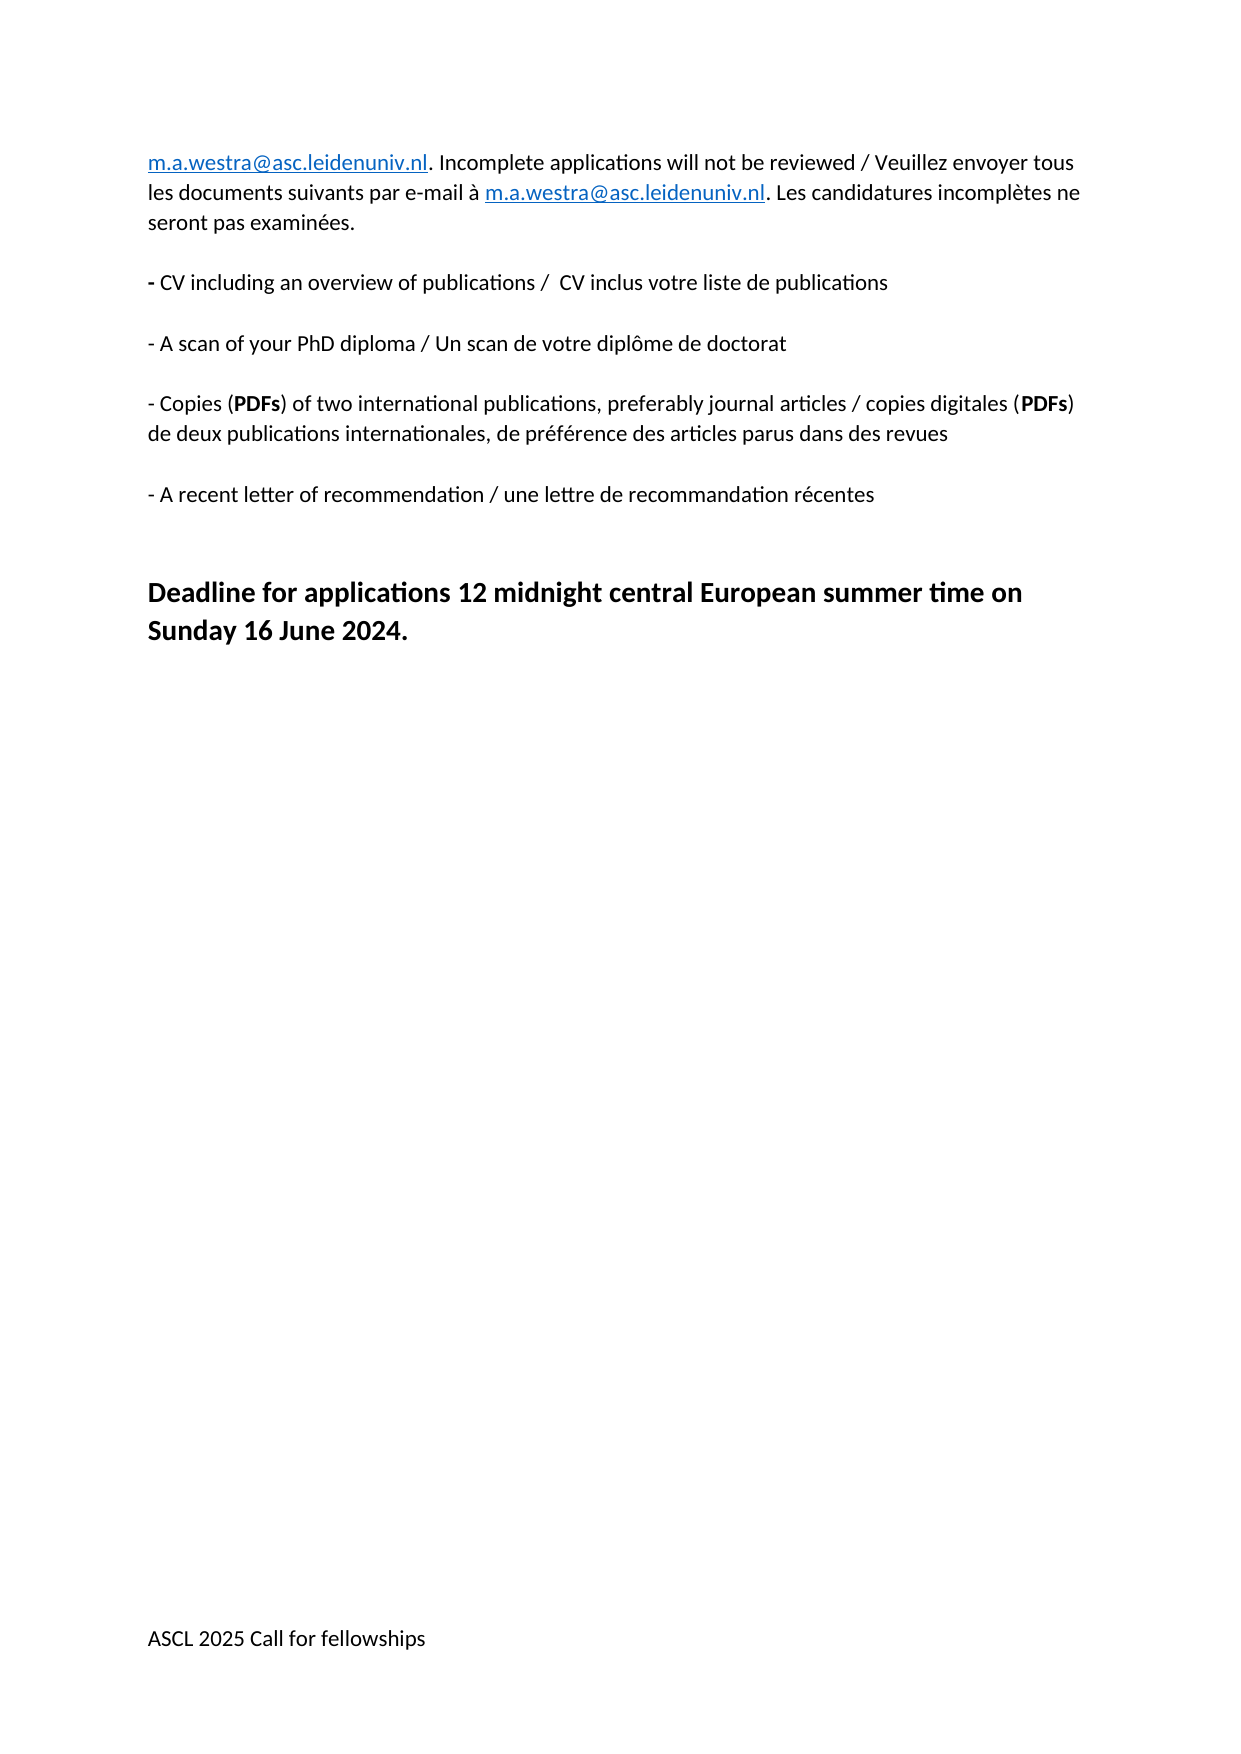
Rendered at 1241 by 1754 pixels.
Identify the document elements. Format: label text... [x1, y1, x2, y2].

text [148, 148, 1093, 508]
text Deadline for applications 12 midnight central European summer time on Sunday 16 June 2024. [148, 574, 1093, 648]
